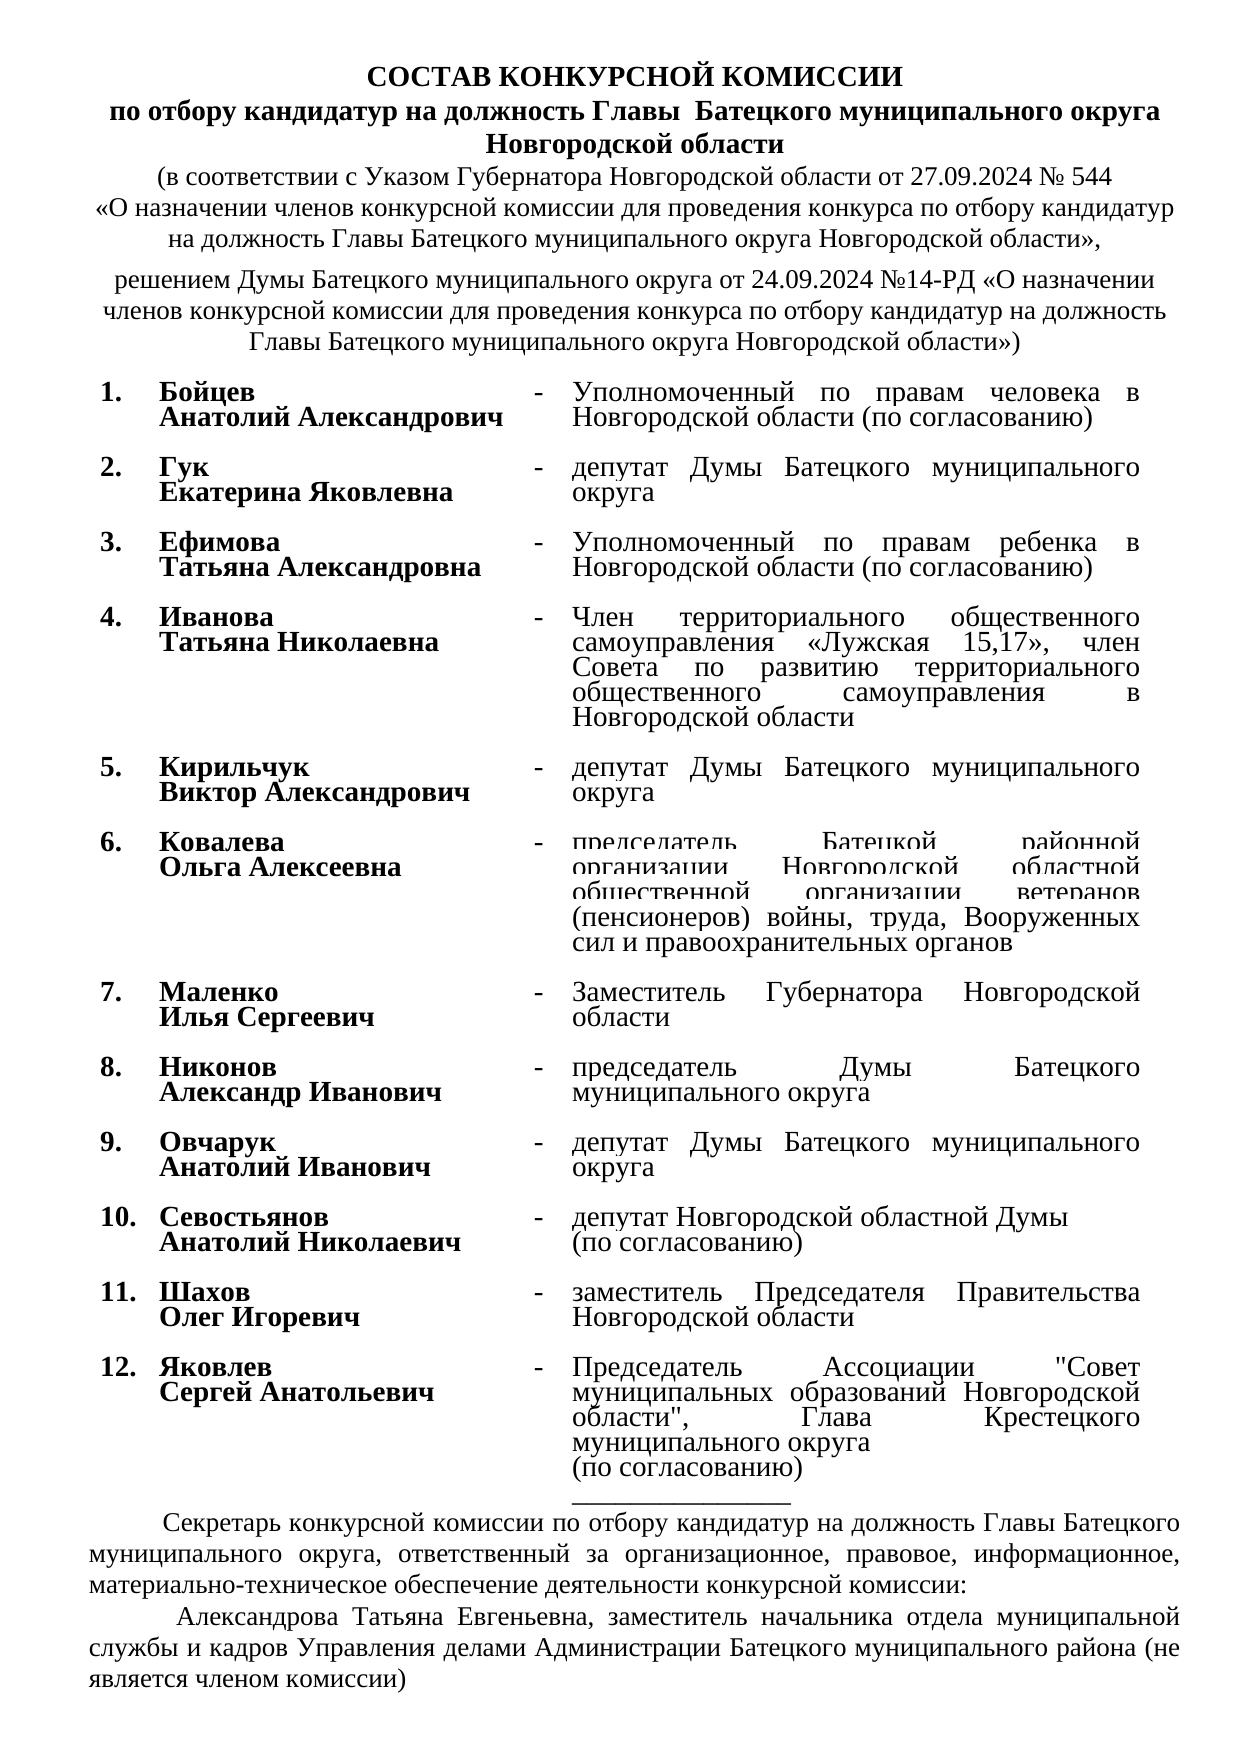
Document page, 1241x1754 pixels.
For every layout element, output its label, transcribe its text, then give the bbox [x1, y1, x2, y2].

table_cell 7. [89, 981, 148, 1056]
table_header Бойцев Анатолий Александрович [148, 381, 516, 456]
table_cell Иванова Татьяна Николаевна [148, 606, 516, 756]
table_cell Никонов Александр Иванович [148, 1056, 516, 1131]
table_cell Маленко Илья Сергеевич [148, 981, 516, 1056]
table_cell - [516, 831, 561, 981]
table_cell Председатель Ассоциации "Совет муниципальных образований Новгородской области", Глава Крестецкого муниципального округа (по согласованию) _______________ [561, 1356, 1152, 1506]
table_cell Кирильчук Виктор Александрович [148, 756, 516, 831]
table_cell - [516, 1281, 561, 1356]
text Александрова Татьяна Евгеньевна, заместитель начальника отдела муниципальной службы и кадров Управления делами Администрации Батецкого муниципального района (не является членом комиссии) [89, 1599, 1181, 1693]
text Секретарь конкурсной комиссии по отбору кандидатур на должность Главы Батецкого муниципального округа, ответственный за организационное, правовое, информационное, материально-техническое обеспечение деятельности конкурсной комиссии: [89, 1506, 1181, 1599]
table_cell Уполномоченный по правам ребенка в Новгородской области (по согласованию) [561, 531, 1152, 606]
table_cell 2. [89, 456, 148, 531]
table_cell 9. [89, 1131, 148, 1206]
table_cell Шахов Олег Игоревич [148, 1281, 516, 1356]
table_cell депутат Новгородской областной Думы (по согласованию) [561, 1206, 1152, 1281]
table_cell Ефимова Татьяна Александровна [148, 531, 516, 606]
table_cell 6. [89, 831, 148, 981]
table_cell Овчарук Анатолий Иванович [148, 1131, 516, 1206]
table_cell 4. [89, 606, 148, 756]
table_cell 11. [89, 1281, 148, 1356]
table_cell Член территориального общественного самоуправления «Лужская 15,17», член Совета по развитию территориального общественного самоуправления в Новгородской области [561, 606, 1152, 756]
table_cell Заместитель Губернатора Новгородской области [561, 981, 1152, 1056]
table_cell - [516, 456, 561, 531]
table_cell 5. [89, 756, 148, 831]
table_cell - [516, 1131, 561, 1206]
table_cell - [516, 756, 561, 831]
text по отбору кандидатур на должность Главы Батецкого муниципального округа [89, 93, 1181, 126]
table_cell депутат Думы Батецкого муниципального округа [561, 456, 1152, 531]
table_cell - [516, 606, 561, 756]
table_cell председатель Батецкой районной организации Новгородской областной общественной организации ветеранов (пенсионеров) войны, труда, Вооруженных сил и правоохранительных органов [561, 831, 1152, 981]
text СОСТАВ КОНКУРСНОЙ КОМИССИИ [89, 59, 1181, 93]
table_cell 10. [89, 1206, 148, 1281]
table_cell 3. [89, 531, 148, 606]
table_cell - [516, 1206, 561, 1281]
table_header 1. [89, 381, 148, 456]
table_cell председатель Думы Батецкого муниципального округа [561, 1056, 1152, 1131]
table_cell - [516, 531, 561, 606]
table_cell Яковлев Сергей Анатольевич [148, 1356, 516, 1506]
table_cell депутат Думы Батецкого муниципального округа [561, 756, 1152, 831]
text (в соответствии с Указом Губернатора Новгородской области от 27.09.2024 № 544 «О назначении членов конкурсной комиссии для проведения конкурса по отбору кандидатур на должность Главы Батецкого муниципального округа Новгородской области», [89, 160, 1181, 253]
table_header - [516, 381, 561, 456]
table_cell - [516, 981, 561, 1056]
text решением Думы Батецкого муниципального округа от 24.09.2024 №14-РД «О назначении членов конкурсной комиссии для проведения конкурса по отбору кандидатур на должность Главы Батецкого муниципального округа Новгородской области») [89, 263, 1181, 356]
text Новгородской области [89, 126, 1181, 160]
table_cell 8. [89, 1056, 148, 1131]
table_cell 12. [89, 1356, 148, 1506]
table_cell - [516, 1056, 561, 1131]
table_cell Ковалева Ольга Алексеевна [148, 831, 516, 981]
table_cell депутат Думы Батецкого муниципального округа [561, 1131, 1152, 1206]
table_cell заместитель Председателя Правительства Новгородской области [561, 1281, 1152, 1356]
table_cell Гук Екатерина Яковлевна [148, 456, 516, 531]
table_header Уполномоченный по правам человека в Новгородской области (по согласованию) [561, 381, 1152, 456]
table_cell Севостьянов Анатолий Николаевич [148, 1206, 516, 1281]
table_cell - [516, 1356, 561, 1506]
